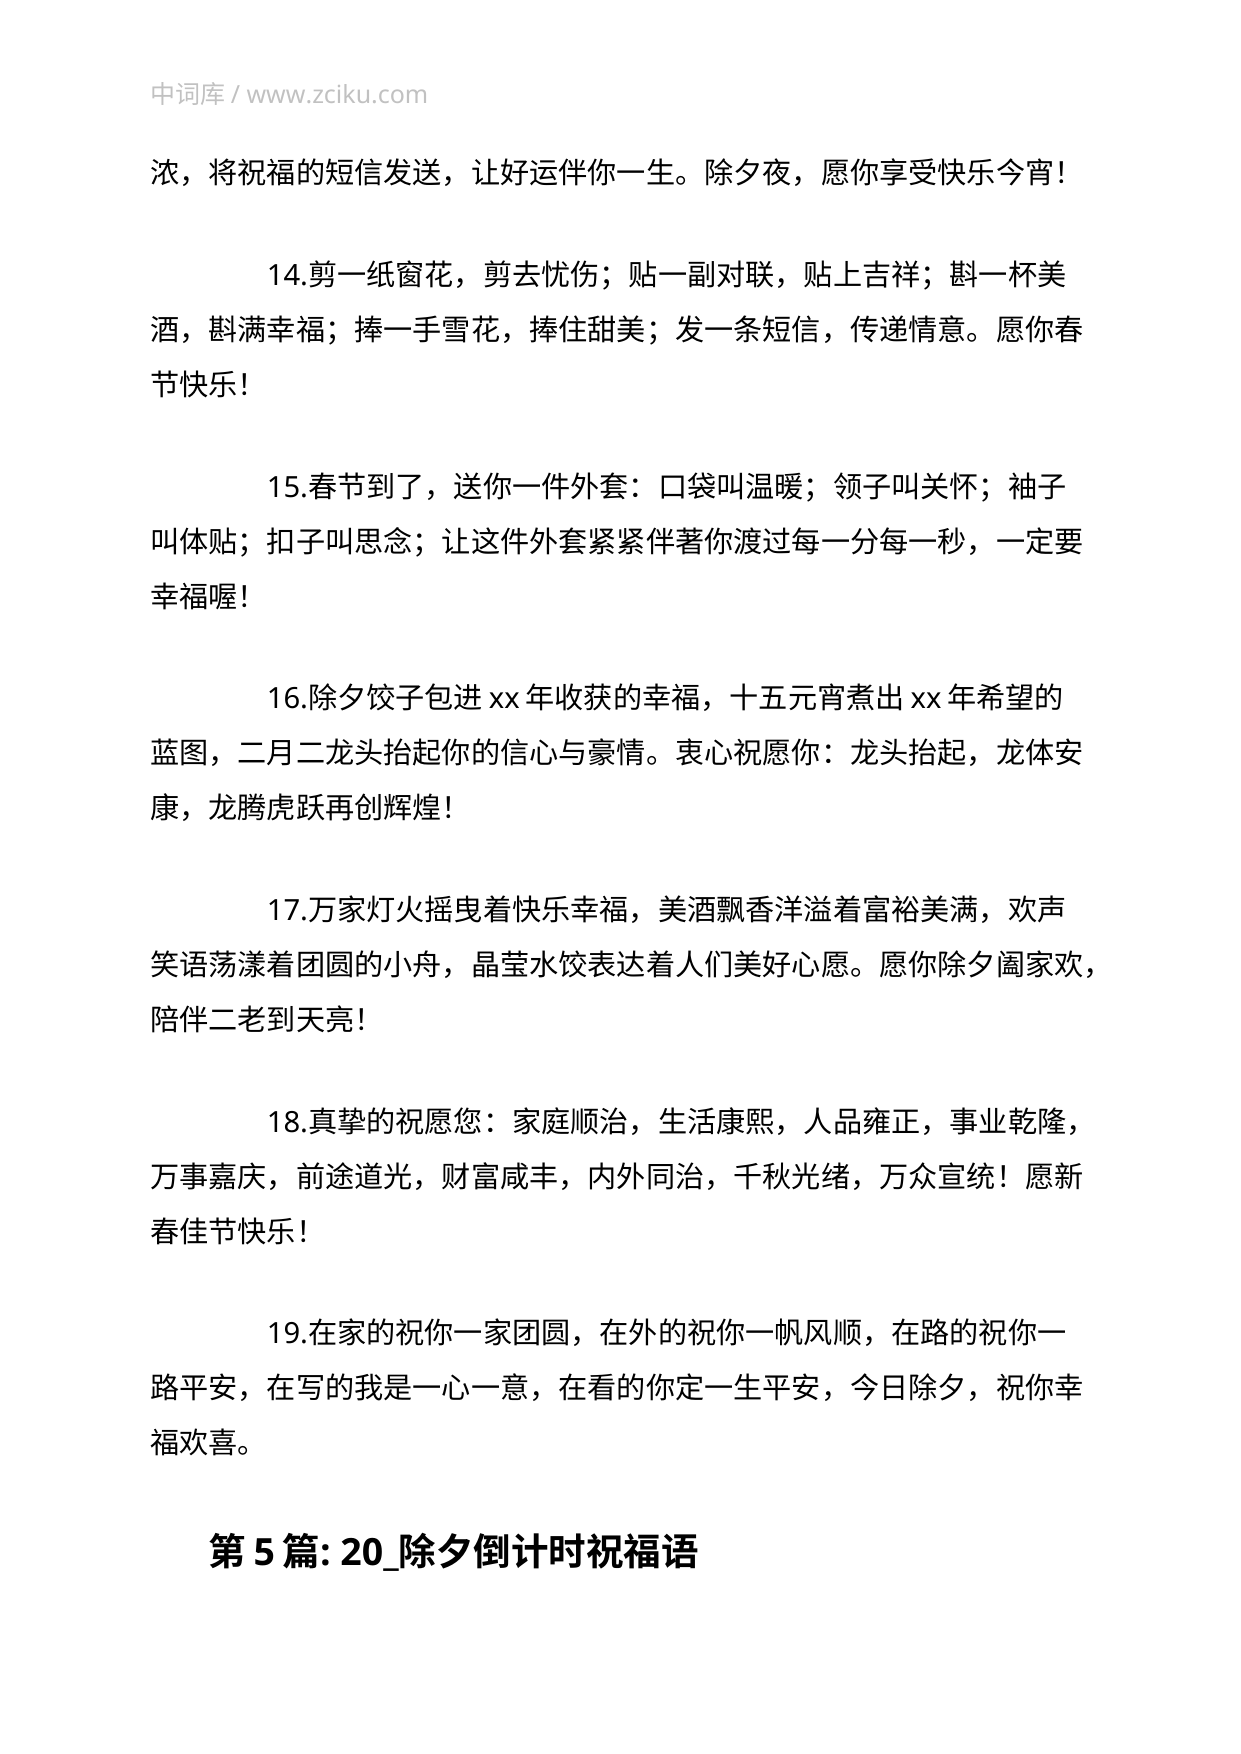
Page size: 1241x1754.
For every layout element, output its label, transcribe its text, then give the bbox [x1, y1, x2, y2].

text 第5篇: 20_除夕倒计时祝福语 [150, 1522, 1090, 1576]
text 19.在家的祝你一家团圆，在外的祝你一帆风顺，在路的祝你一路平安，在写的我是一心一意，在看的你定一生平安，今日除夕，祝你幸福欢喜。 [150, 1310, 1090, 1462]
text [150, 150, 1090, 192]
text 16.除夕饺子包进xx年收获的幸福，十五元宵煮出xx年希望的蓝图，二月二龙头抬起你的信心与豪情。衷心祝愿你：龙头抬起，龙体安康，龙腾虎跃再创辉煌！ [150, 675, 1090, 827]
text 17.万家灯火摇曳着快乐幸福，美酒飘香洋溢着富裕美满，欢声笑语荡漾着团圆的小舟，晶莹水饺表达着人们美好心愿。愿你除夕阖家欢，陪伴二老到天亮！ [150, 887, 1090, 1039]
text 18.真挚的祝愿您：家庭顺治，生活康熙，人品雍正，事业乾隆，万事嘉庆，前途道光，财富咸丰，内外同治，千秋光绪，万众宣统！愿新春佳节快乐！ [150, 1098, 1090, 1251]
text 14.剪一纸窗花，剪去忧伤；贴一副对联，贴上吉祥；斟一杯美酒，斟满幸福；捧一手雪花，捧住甜美；发一条短信，传递情意。愿你春节快乐！ [150, 252, 1090, 404]
text 15.春节到了，送你一件外套：口袋叫温暖；领子叫关怀；袖子叫体贴；扣子叫思念；让这件外套紧紧伴著你渡过每一分每一秒，一定要幸福喔！ [150, 463, 1090, 616]
